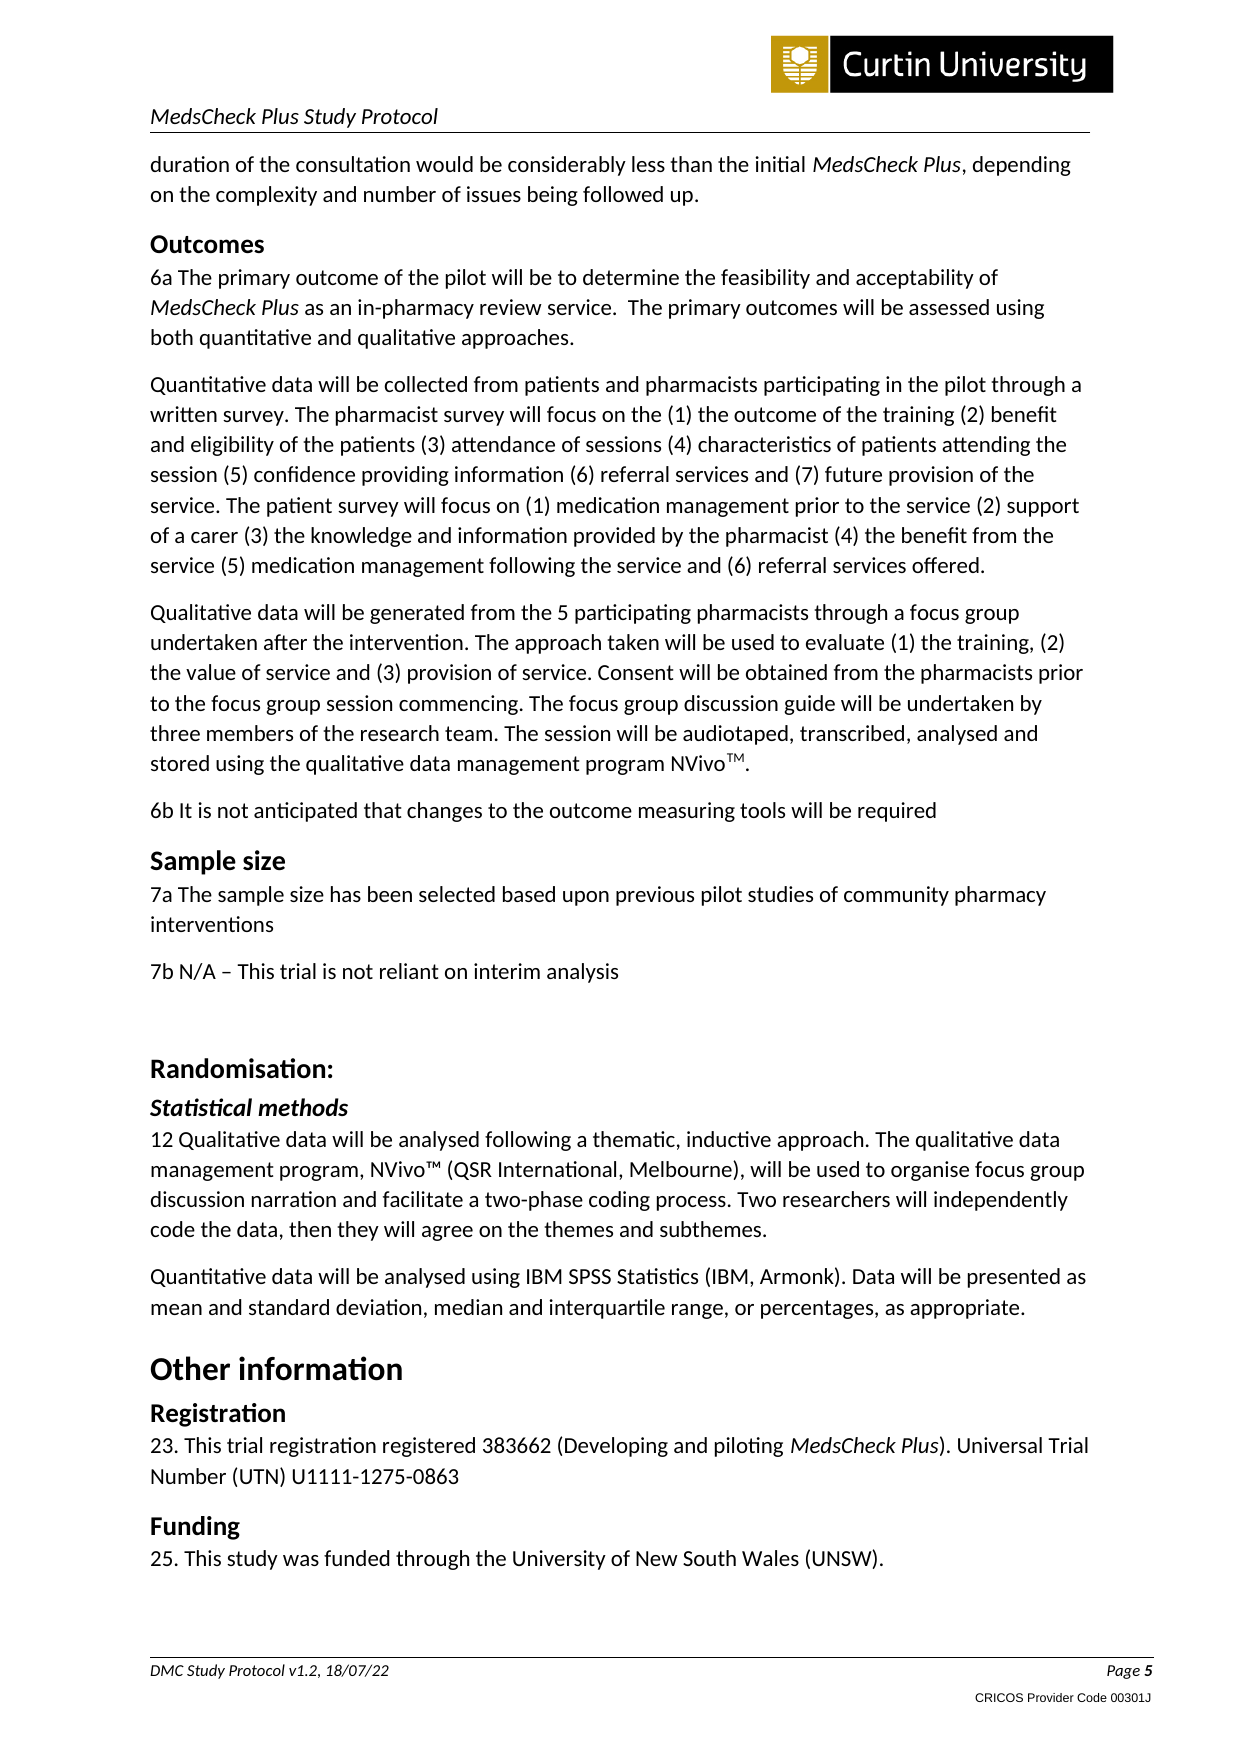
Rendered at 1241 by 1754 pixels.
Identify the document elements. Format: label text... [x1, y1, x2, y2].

text 25. This study was funded through the University of New South Wales (UNSW). [150, 1544, 1090, 1572]
subtitle Outcomes [150, 227, 1090, 260]
text Quantitative data will be collected from patients and pharmacists participating in the pilot through a written survey. The pharmacist survey will focus on the (1) the outcome of the training (2) benefit and eligibility of the patients (3) attendance of sessions (4) characteristics of patients attending the session (5) confidence providing information (6) referral services and (7) future provision of the service. The patient survey will focus on (1) medication management prior to the service (2) support of a carer (3) the knowledge and information provided by the pharmacist (4) the benefit from the service (5) medication management following the service and (6) referral services offered. [150, 370, 1090, 579]
text Quantitative data will be analysed using IBM SPSS Statistics (IBM, Armonk). Data will be presented as mean and standard deviation, median and interquartile range, or percentages, as appropriate. [150, 1262, 1090, 1321]
subtitle Funding [150, 1509, 1090, 1542]
subtitle Registration [150, 1396, 1090, 1429]
subtitle Statistical methods [150, 1092, 1090, 1123]
text 7a The sample size has been selected based upon previous pilot studies of community pharmacy interventions [150, 880, 1090, 938]
text 6b It is not anticipated that changes to the outcome measuring tools will be required [150, 796, 1090, 824]
text 7b N/A – This trial is not reliant on interim analysis [150, 957, 1090, 985]
subtitle Other information [150, 1348, 1090, 1389]
text 6a The primary outcome of the pilot will be to determine the feasibility and acceptability of MedsCheck Plus as an in-pharmacy review service. The primary outcomes will be assessed using both quantitative and qualitative approaches. [150, 263, 1090, 351]
text Qualitative data will be generated from the 5 participating pharmacists through a focus group undertaken after the intervention. The approach taken will be used to evaluate (1) the training, (2) the value of service and (3) provision of service. Consent will be obtained from the pharmacists prior to the focus group session commencing. The focus group discussion guide will be undertaken by three members of the research team. The session will be audiotaped, transcribed, analysed and stored using the qualitative data management program NVivoTM. [150, 598, 1090, 777]
picture [771, 35, 1114, 93]
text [150, 150, 1090, 208]
subtitle Sample size [150, 843, 1090, 877]
text 23. This trial registration registered 383662 (Developing and piloting MedsCheck Plus). Universal Trial Number (UTN) U1111-1275-0863 [150, 1432, 1090, 1490]
text 12 Qualitative data will be analysed following a thematic, inductive approach. The qualitative data management program, NVivo™ (QSR International, Melbourne), will be used to organise focus group discussion narration and facilitate a two-phase coding process. Two researchers will independently code the data, then they will agree on the themes and subthemes. [150, 1125, 1090, 1244]
subtitle Randomisation: [150, 1051, 1090, 1085]
